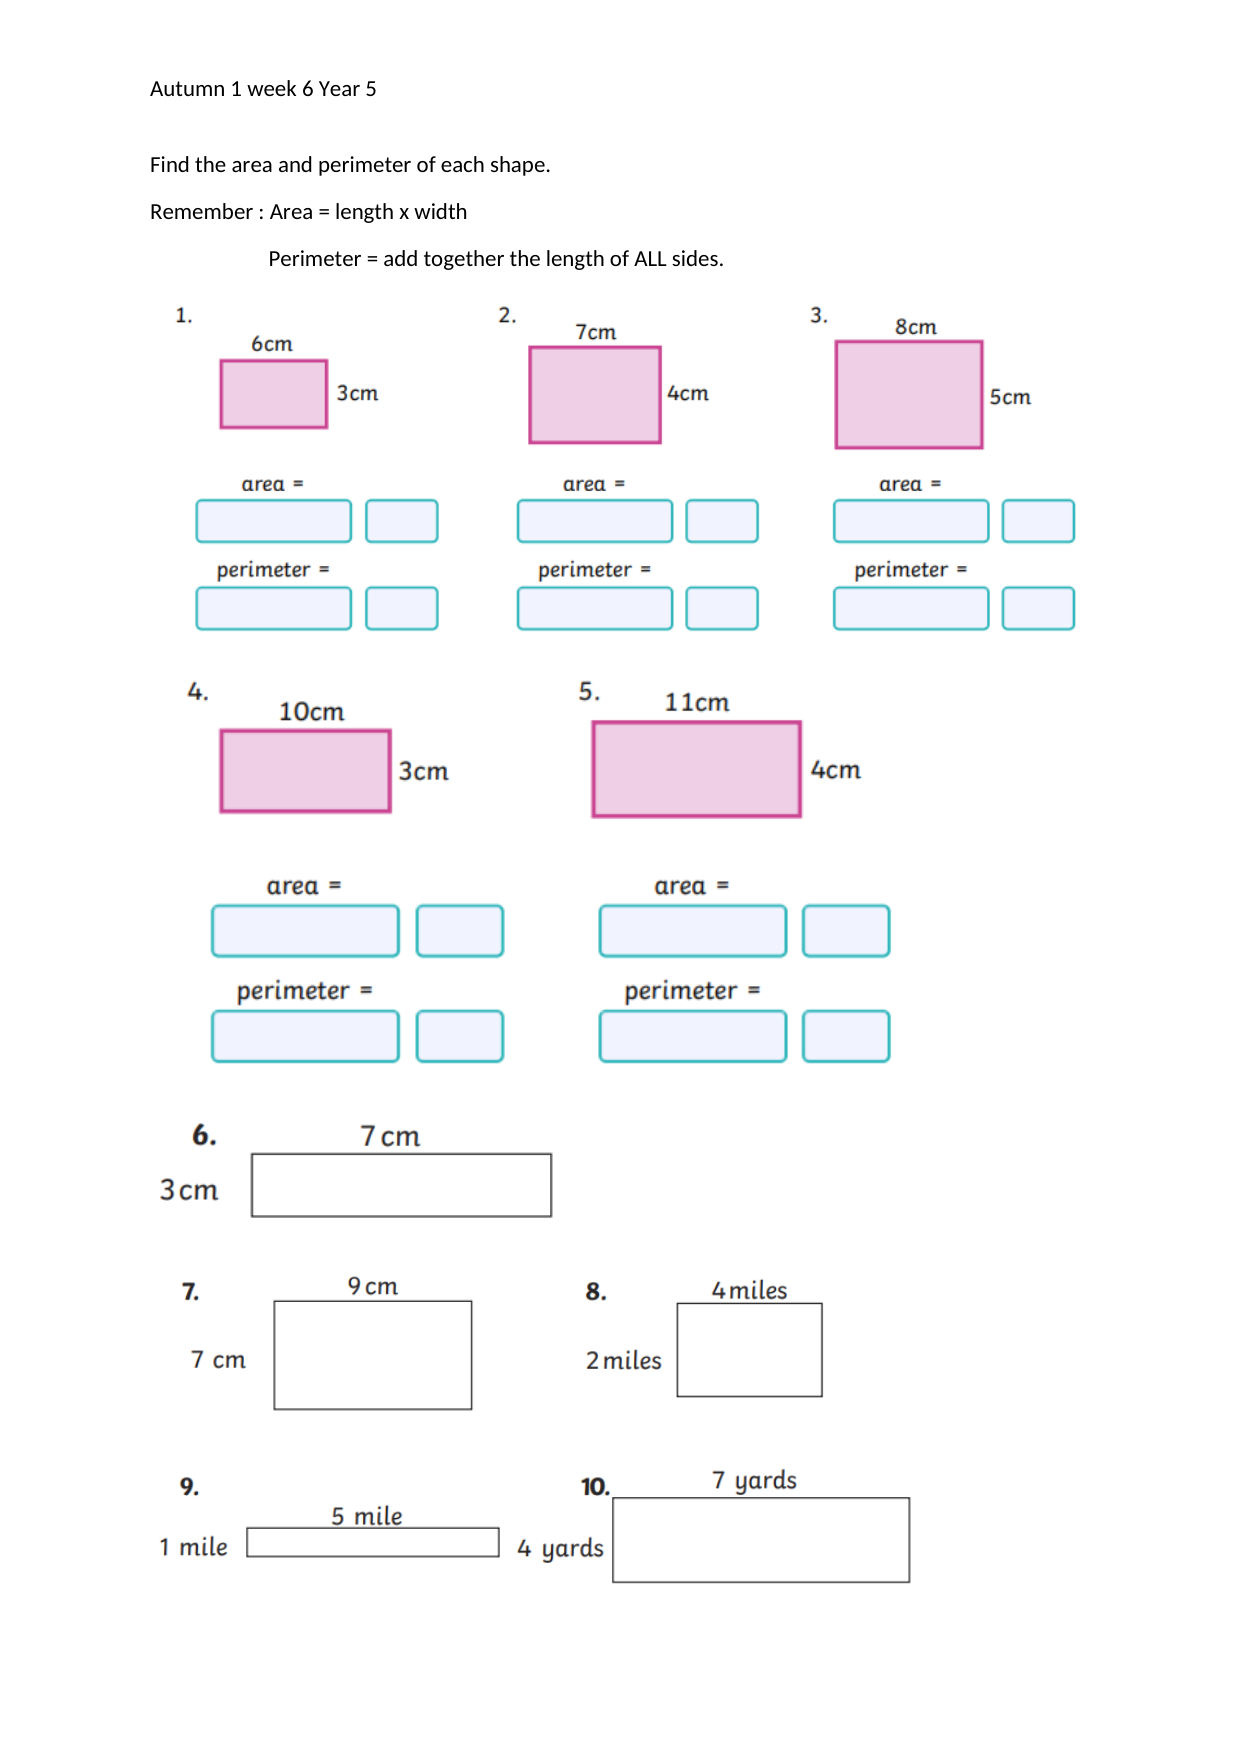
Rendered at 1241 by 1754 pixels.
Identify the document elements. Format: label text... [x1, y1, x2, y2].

picture [150, 1257, 939, 1586]
text Remember : Area = length x width [150, 197, 1090, 225]
text Find the area and perimeter of each shape. [150, 150, 1090, 178]
text Perimeter = add together the length of ALL sides. [150, 244, 1090, 272]
picture [150, 650, 913, 1090]
picture [150, 290, 1091, 648]
picture [150, 1108, 604, 1256]
